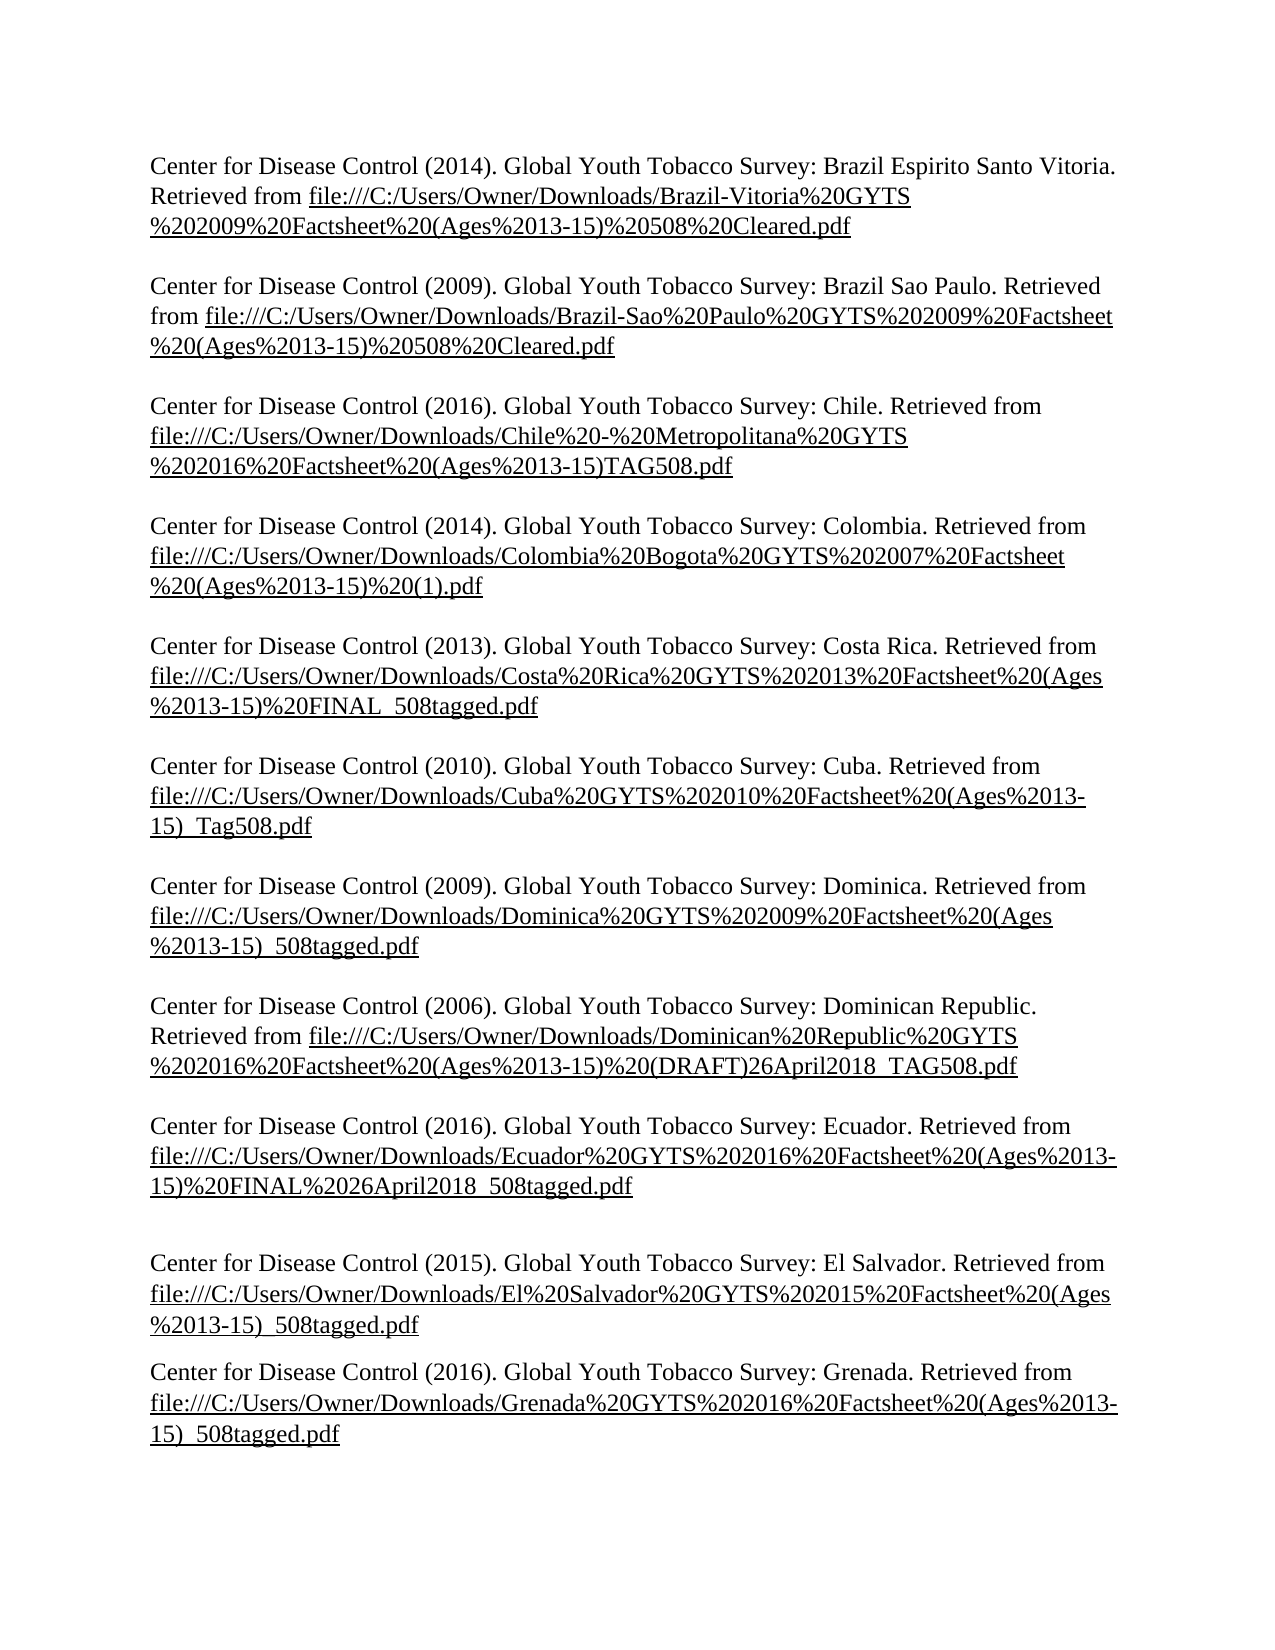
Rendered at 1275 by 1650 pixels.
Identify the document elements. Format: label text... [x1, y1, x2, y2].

text Center for Disease Control (2006). Global Youth Tobacco Survey: Dominican Republic. Retrieved from file:///C:/Users/Owner/Downloads/Dominican%20Republic%20GYTS%202016%20Factsheet%20(Ages%2013-15)%20(DRAFT)26April2018_TAG508.pdf [150, 990, 1125, 1080]
text Center for Disease Control (2014). Global Youth Tobacco Survey: Brazil Espirito Santo Vitoria. Retrieved from file:///C:/Users/Owner/Downloads/Brazil-Vitoria%20GYTS%202009%20Factsheet%20(Ages%2013-15)%20508%20Cleared.pdf [150, 150, 1125, 240]
text Center for Disease Control (2009). Global Youth Tobacco Survey: Brazil Sao Paulo. Retrieved from file:///C:/Users/Owner/Downloads/Brazil-Sao%20Paulo%20GYTS%202009%20Factsheet%20(Ages%2013-15)%20508%20Cleared.pdf [150, 270, 1125, 360]
text Center for Disease Control (2015). Global Youth Tobacco Survey: El Salvador. Retrieved from file:///C:/Users/Owner/Downloads/El%20Salvador%20GYTS%202015%20Factsheet%20(Ages%2013-15)_508tagged.pdf [150, 1248, 1125, 1338]
text Center for Disease Control (2013). Global Youth Tobacco Survey: Costa Rica. Retrieved from file:///C:/Users/Owner/Downloads/Costa%20Rica%20GYTS%202013%20Factsheet%20(Ages%2013-15)%20FINAL_508tagged.pdf [150, 630, 1125, 720]
text Center for Disease Control (2009). Global Youth Tobacco Survey: Dominica. Retrieved from file:///C:/Users/Owner/Downloads/Dominica%20GYTS%202009%20Factsheet%20(Ages%2013-15)_508tagged.pdf [150, 870, 1125, 960]
text Center for Disease Control (2016). Global Youth Tobacco Survey: Chile. Retrieved from file:///C:/Users/Owner/Downloads/Chile%20-%20Metropolitana%20GYTS%202016%20Factsheet%20(Ages%2013-15)TAG508.pdf [150, 390, 1125, 480]
text Center for Disease Control (2016). Global Youth Tobacco Survey: Grenada. Retrieved from file:///C:/Users/Owner/Downloads/Grenada%20GYTS%202016%20Factsheet%20(Ages%2013-15)_508tagged.pdf [150, 1357, 1125, 1448]
text Center for Disease Control (2016). Global Youth Tobacco Survey: Ecuador. Retrieved from file:///C:/Users/Owner/Downloads/Ecuador%20GYTS%202016%20Factsheet%20(Ages%2013-15)%20FINAL%2026April2018_508tagged.pdf [150, 1110, 1125, 1200]
text Center for Disease Control (2010). Global Youth Tobacco Survey: Cuba. Retrieved from file:///C:/Users/Owner/Downloads/Cuba%20GYTS%202010%20Factsheet%20(Ages%2013-15)_Tag508.pdf [150, 750, 1125, 840]
text Center for Disease Control (2014). Global Youth Tobacco Survey: Colombia. Retrieved from file:///C:/Users/Owner/Downloads/Colombia%20Bogota%20GYTS%202007%20Factsheet%20(Ages%2013-15)%20(1).pdf [150, 510, 1125, 600]
